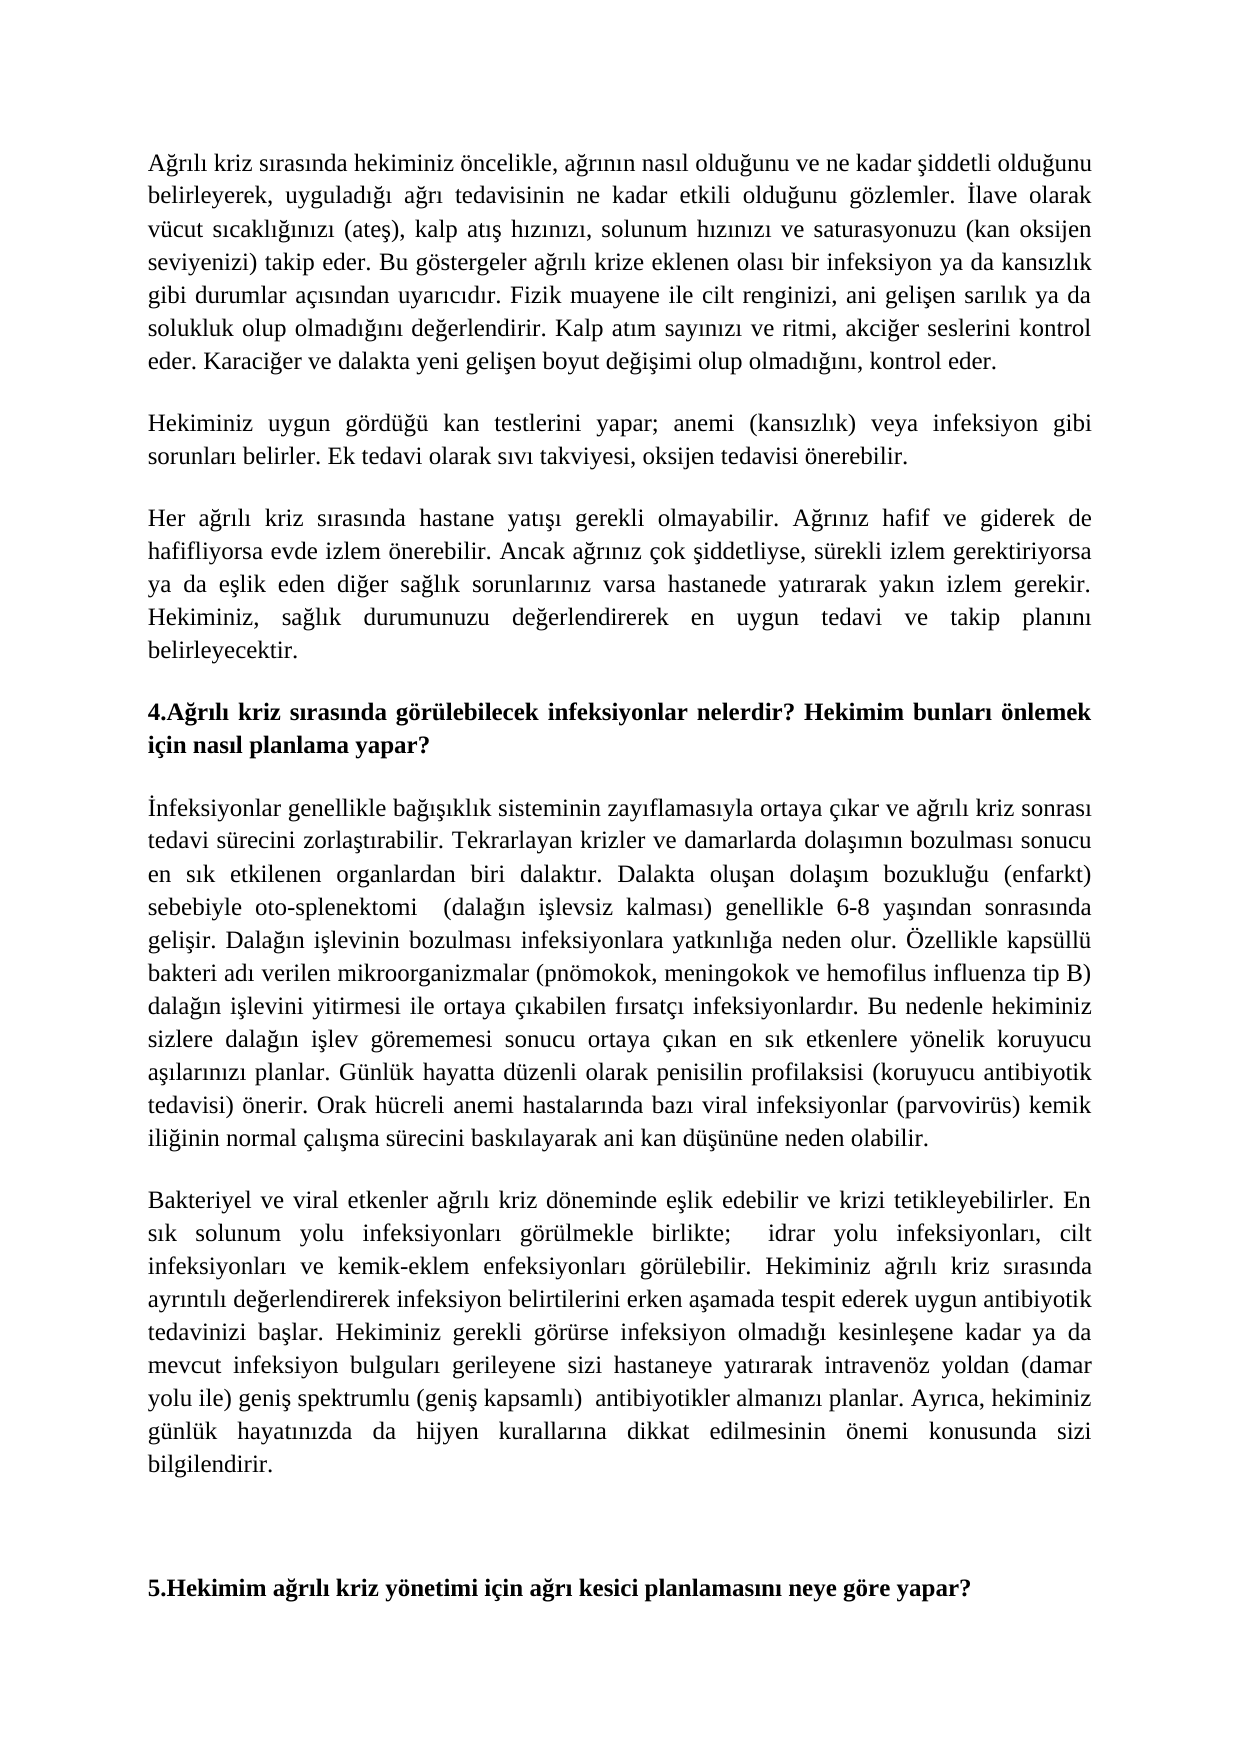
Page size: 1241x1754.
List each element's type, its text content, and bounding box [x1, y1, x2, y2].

text İnfeksiyonlar genellikle bağışıklık sisteminin zayıflamasıyla ortaya çıkar ve ağrılı kriz sonrası tedavi sürecini zorlaştırabilir. Tekrarlayan krizler ve damarlarda dolaşımın bozulması sonucu en sık etkilenen organlardan biri dalaktır. Dalakta oluşan dolaşım bozukluğu (enfarkt) sebebiyle oto-splenektomi (dalağın işlevsiz kalması) genellikle 6-8 yaşından sonrasında gelişir. Dalağın işlevinin bozulması infeksiyonlara yatkınlığa neden olur. Özellikle kapsüllü bakteri adı verilen mikroorganizmalar (pnömokok, meningokok ve hemofilus influenza tip B) dalağın işlevini yitirmesi ile ortaya çıkabilen fırsatçı infeksiyonlardır. Bu nedenle hekiminiz sizlere dalağın işlev görememesi sonucu ortaya çıkan en sık etkenlere yönelik koruyucu aşılarınızı planlar. Günlük hayatta düzenli olarak penisilin profilaksisi (koruyucu antibiyotik tedavisi) önerir. Orak hücreli anemi hastalarında bazı viral infeksiyonlar (parvovirüs) kemik iliğinin normal çalışma sürecini baskılayarak ani kan düşününe neden olabilir. [148, 793, 1093, 1152]
text Her ağrılı kriz sırasında hastane yatışı gerekli olmayabilir. Ağrınız hafif ve giderek de hafifliyorsa evde izlem önerebilir. Ancak ağrınız çok şiddetliyse, sürekli izlem gerektiriyorsa ya da eşlik eden diğer sağlık sorunlarınız varsa hastanede yatırarak yakın izlem gerekir. Hekiminiz, sağlık durumunuzu değerlendirerek en uygun tedavi ve takip planını belirleyecektir. [148, 503, 1093, 664]
text Bakteriyel ve viral etkenler ağrılı kriz döneminde eşlik edebilir ve krizi tetikleyebilirler. En sık solunum yolu infeksiyonları görülmekle birlikte; idrar yolu infeksiyonları, cilt infeksiyonları ve kemik-eklem enfeksiyonları görülebilir. Hekiminiz ağrılı kriz sırasında ayrıntılı değerlendirerek infeksiyon belirtilerini erken aşamada tespit ederek uygun antibiyotik tedavinizi başlar. Hekiminiz gerekli görürse infeksiyon olmadığı kesinleşene kadar ya da mevcut infeksiyon bulguları gerileyene sizi hastaneye yatırarak intravenöz yoldan (damar yolu ile) geniş spektrumlu (geniş kapsamlı) antibiyotikler almanızı planlar. Ayrıca, hekiminiz günlük hayatınızda da hijyen kurallarına dikkat edilmesinin önemi konusunda sizi bilgilendirir. [148, 1185, 1093, 1478]
text 4.Ağrılı kriz sırasında görülebilecek infeksiyonlar nelerdir? Hekimim bunları önlemek için nasıl planlama yapar? [148, 697, 1093, 759]
text 5.Hekimim ağrılı kriz yönetimi için ağrı kesici planlamasını neye göre yapar? [148, 1573, 1093, 1602]
text Hekiminiz uygun gördüğü kan testlerini yapar; anemi (kansızlık) veya infeksiyon gibi sorunları belirler. Ek tedavi olarak sıvı takviyesi, oksijen tedavisi önerebilir. [148, 408, 1093, 470]
text Ağrılı kriz sırasında hekiminiz öncelikle, ağrının nasıl olduğunu ve ne kadar şiddetli olduğunu belirleyerek, uyguladığı ağrı tedavisinin ne kadar etkili olduğunu gözlemler. İlave olarak vücut sıcaklığınızı (ateş), kalp atış hızınızı, solunum hızınızı ve saturasyonuzu (kan oksijen seviyenizi) takip eder. Bu göstergeler ağrılı krize eklenen olası bir infeksiyon ya da kansızlık gibi durumlar açısından uyarıcıdır. Fizik muayene ile cilt renginizi, ani gelişen sarılık ya da solukluk olup olmadığını değerlendirir. Kalp atım sayınızı ve ritmi, akciğer seslerini kontrol eder. Karaciğer ve dalakta yeni gelişen boyut değişimi olup olmadığını, kontrol eder. [148, 148, 1093, 374]
